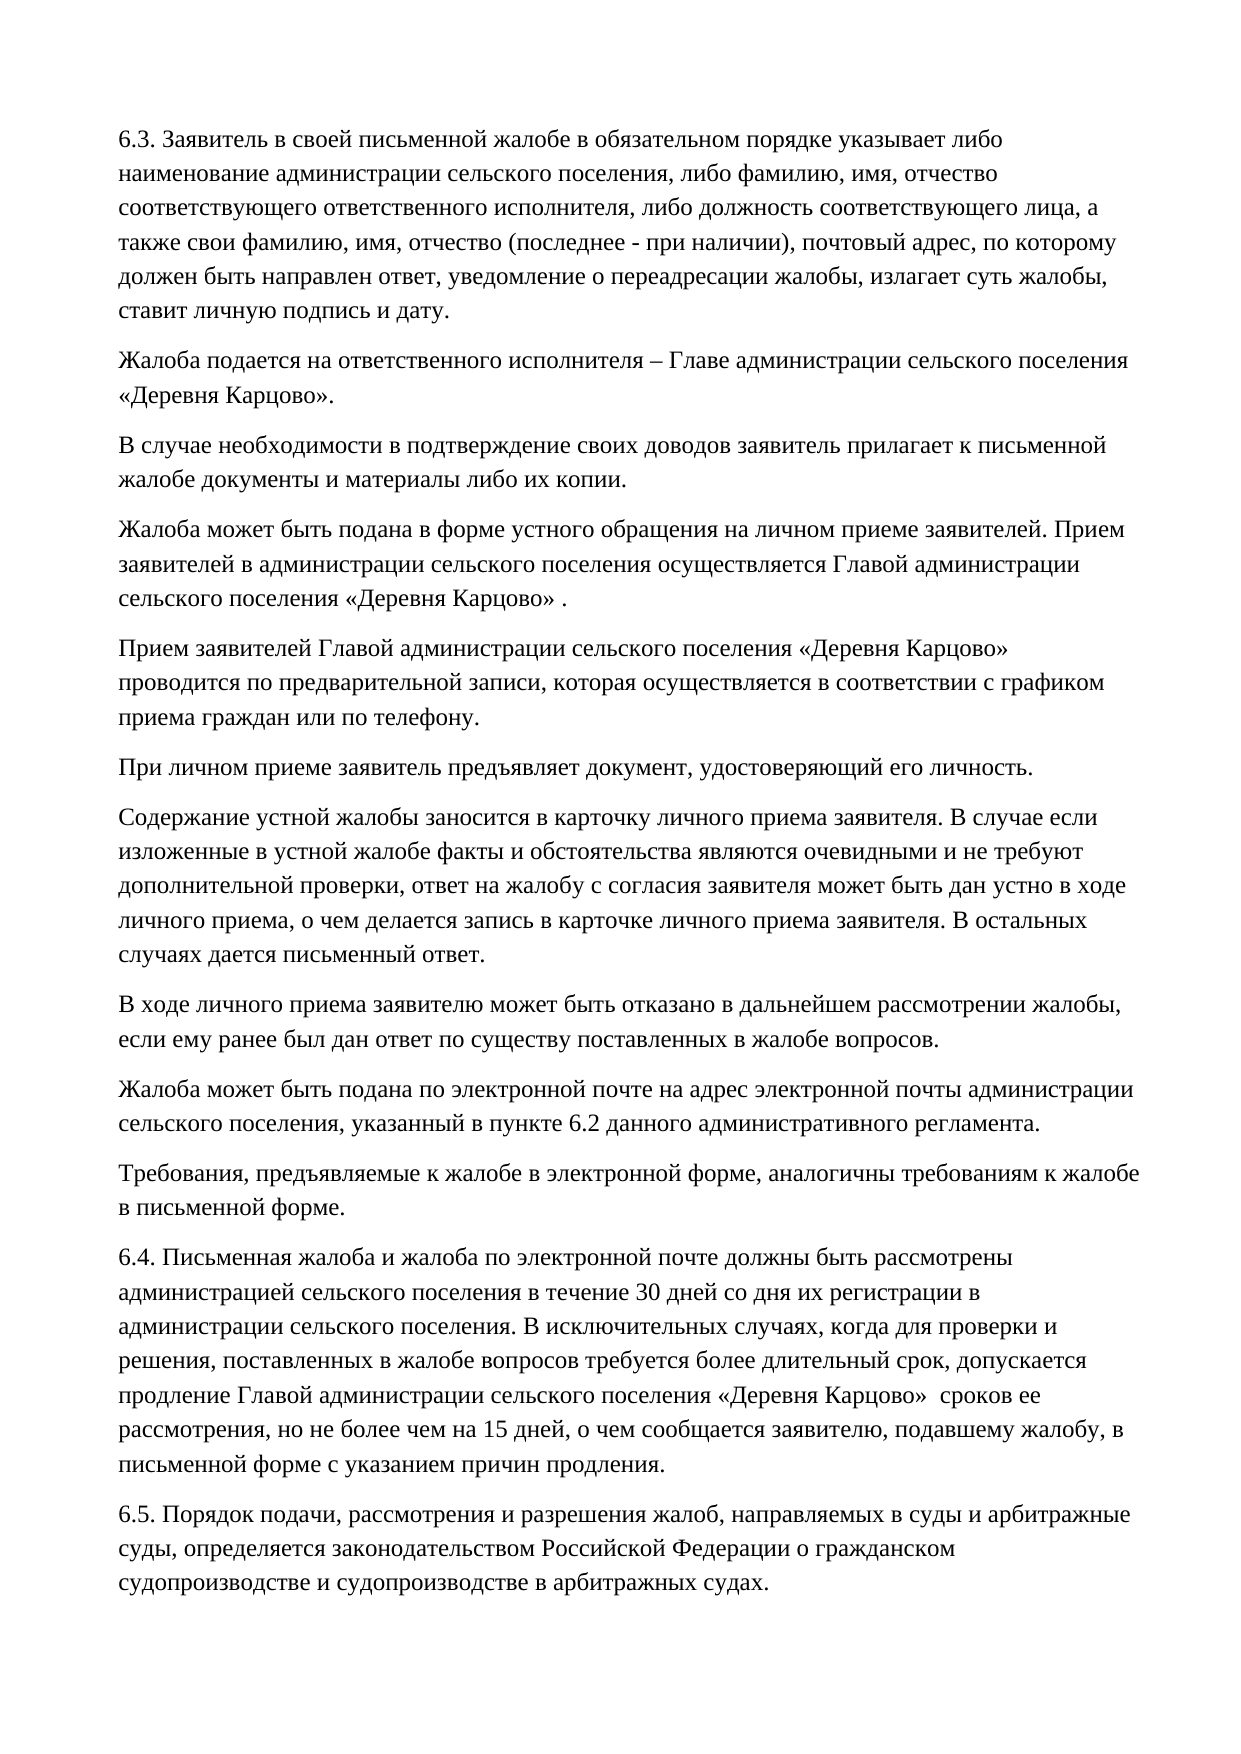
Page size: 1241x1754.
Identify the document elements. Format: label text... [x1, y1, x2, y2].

text 6.4. Письменная жалоба и жалоба по электронной почте должны быть рассмотрены администрацией сельского поселения в течение 30 дней со дня их регистрации в администрации сельского поселения. В исключительных случаях, когда для проверки и решения, поставленных в жалобе вопросов требуется более длительный срок, допускается продление Главой администрации сельского поселения «Деревня Карцово» сроков ее рассмотрения, но не более чем на 15 дней, о чем сообщается заявителю, подавшему жалобу, в письменной форме с указанием причин продления. [118, 1237, 1152, 1477]
text 6.3. Заявитель в своей письменной жалобе в обязательном порядке указывает либо наименование администрации сельского поселения, либо фамилию, имя, отчество соответствующего ответственного исполнителя, либо должность соответствующего лица, а также свои фамилию, имя, отчество (последнее - при наличии), почтовый адрес, по которому должен быть направлен ответ, уведомление о переадресации жалобы, излагает суть жалобы, ставит личную подпись и дату. [118, 118, 1152, 324]
text Прием заявителей Главой администрации сельского поселения «Деревня Карцово» проводится по предварительной записи, которая осуществляется в соответствии с графиком приема граждан или по телефону. [118, 627, 1152, 731]
text В случае необходимости в подтверждение своих доводов заявитель прилагает к письменной жалобе документы и материалы либо их копии. [118, 424, 1152, 493]
text 6.5. Порядок подачи, рассмотрения и разрешения жалоб, направляемых в суды и арбитражные суды, определяется законодательством Российской Федерации о гражданском судопроизводстве и судопроизводстве в арбитражных судах. [118, 1493, 1152, 1596]
text Жалоба может быть подана в форме устного обращения на личном приеме заявителей. Прием заявителей в администрации сельского поселения осуществляется Главой администрации сельского поселения «Деревня Карцово» . [118, 509, 1152, 612]
text Жалоба подается на ответственного исполнителя – Главе администрации сельского поселения «Деревня Карцово». [118, 340, 1152, 409]
text В ходе личного приема заявителю может быть отказано в дальнейшем рассмотрении жалобы, если ему ранее был дан ответ по существу поставленных в жалобе вопросов. [118, 984, 1152, 1052]
text Содержание устной жалобы заносится в карточку личного приема заявителя. В случае если изложенные в устной жалобе факты и обстоятельства являются очевидными и не требуют дополнительной проверки, ответ на жалобу с согласия заявителя может быть дан устно в ходе личного приема, о чем делается запись в карточке личного приема заявителя. В остальных случаях дается письменный ответ. [118, 796, 1152, 968]
text При личном приеме заявитель предъявляет документ, удостоверяющий его личность. [118, 746, 1152, 781]
text Жалоба может быть подана по электронной почте на адрес электронной почты администрации сельского поселения, указанный в пункте 6.2 данного административного регламента. [118, 1068, 1152, 1137]
text Требования, предъявляемые к жалобе в электронной форме, аналогичны требованиям к жалобе в письменной форме. [118, 1152, 1152, 1221]
